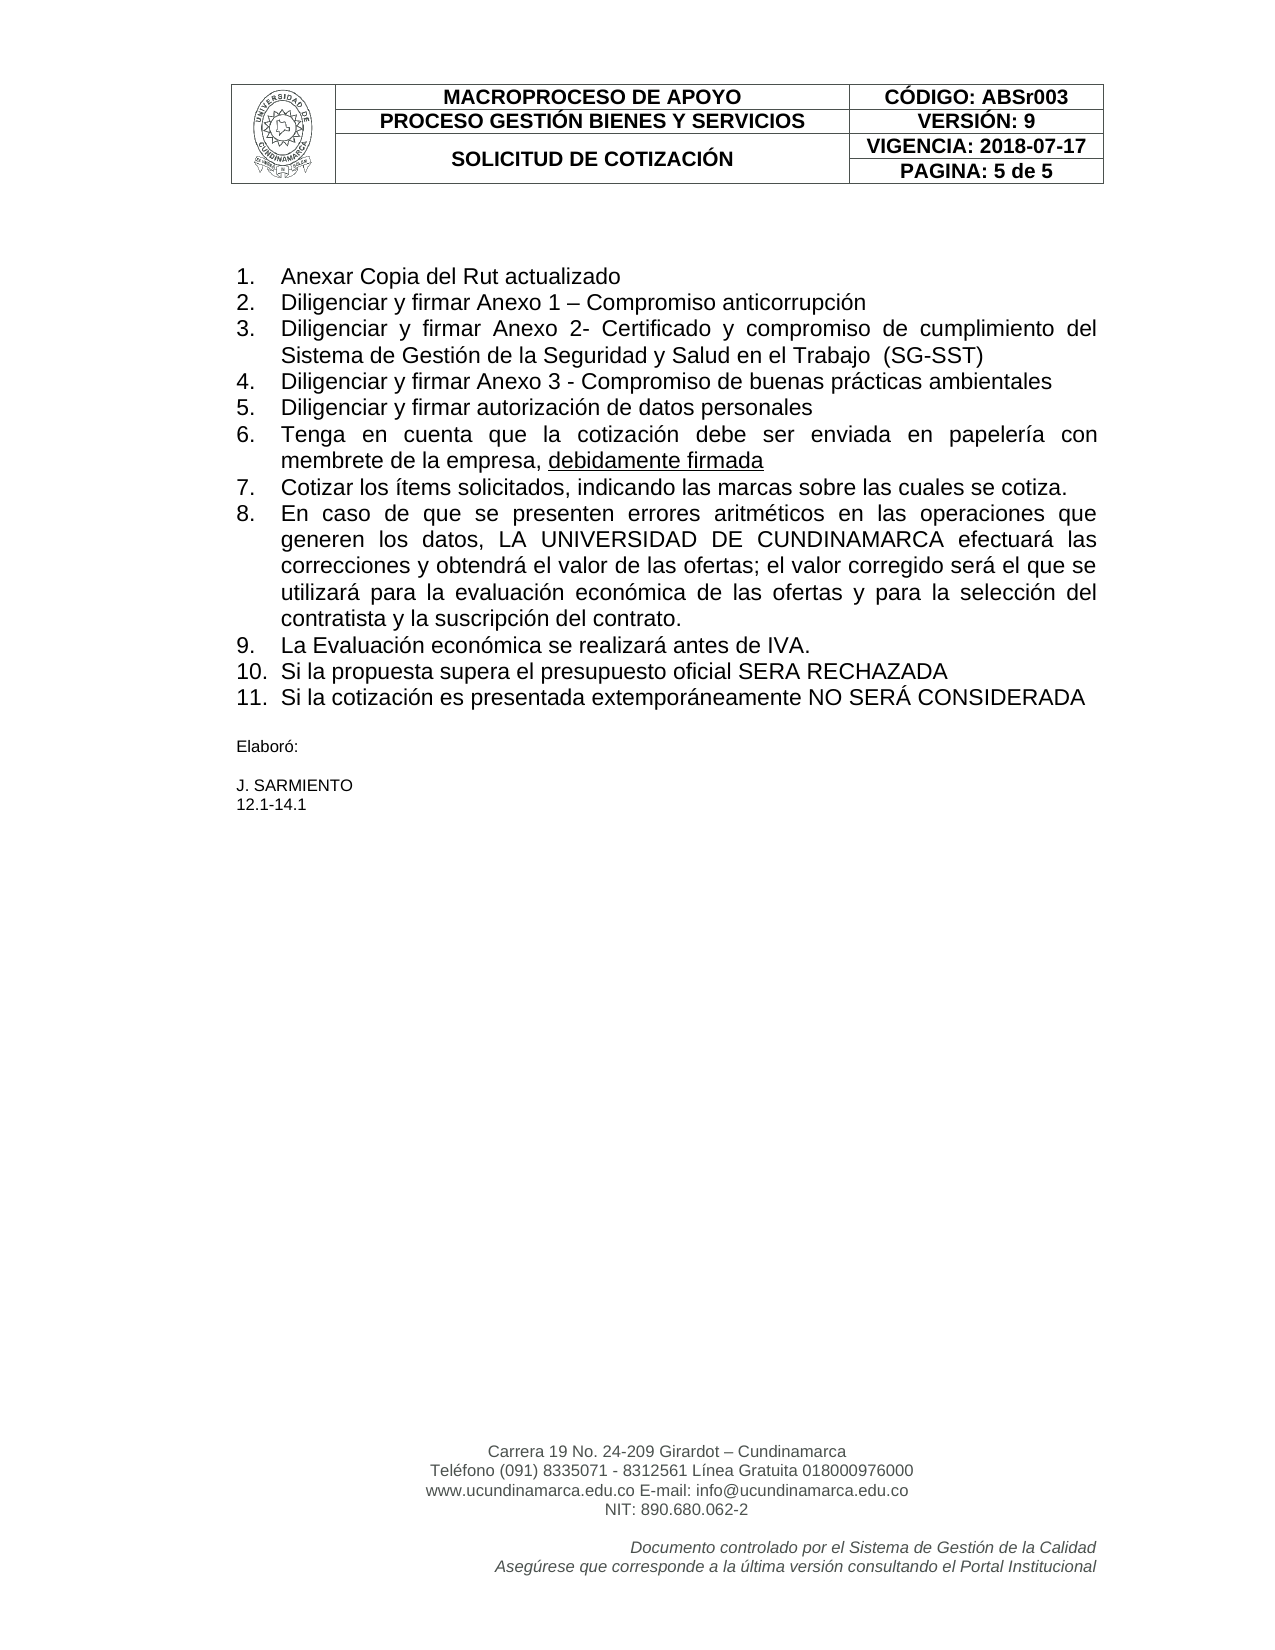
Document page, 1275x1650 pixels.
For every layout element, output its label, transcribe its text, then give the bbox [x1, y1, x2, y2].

list Cotizar los ítems solicitados, indicando las marcas sobre las cuales se cotiza. [236, 473, 1098, 500]
list Diligenciar y firmar Anexo 1 – Compromiso anticorrupción [236, 289, 1098, 315]
list Si la propuesta supera el presupuesto oficial SERA RECHAZADA [236, 658, 1098, 684]
picture [251, 89, 315, 179]
list Diligenciar y firmar autorización de datos personales [236, 394, 1098, 421]
list Anexar Copia del Rut actualizado [236, 263, 1098, 289]
list La Evaluación económica se realizará antes de IVA. [236, 632, 1098, 658]
list Si la cotización es presentada extemporáneamente NO SERÁ CONSIDERADA [236, 684, 1098, 711]
list J. SARMIENTO [236, 775, 1098, 794]
list Diligenciar y firmar Anexo 3 - Compromiso de buenas prácticas ambientales [236, 368, 1098, 394]
list En caso de que se presenten errores aritméticos en las operaciones que generen los datos, LA UNIVERSIDAD DE CUNDINAMARCA efectuará las correcciones y obtendrá el valor de las ofertas; el valor corregido será el que se utilizará para la evaluación económica de las ofertas y para la selección del contratista y la suscripción del contrato. [236, 500, 1098, 632]
list Elaboró: [236, 737, 1098, 756]
list Tenga en cuenta que la cotización debe ser enviada en papelería con membrete de la empresa, debidamente firmada [236, 421, 1098, 473]
list Diligenciar y firmar Anexo 2- Certificado y compromiso de cumplimiento del Sistema de Gestión de la Seguridad y Salud en el Trabajo (SG-SST) [236, 315, 1098, 368]
list 12.1-14.1 [236, 794, 1098, 814]
